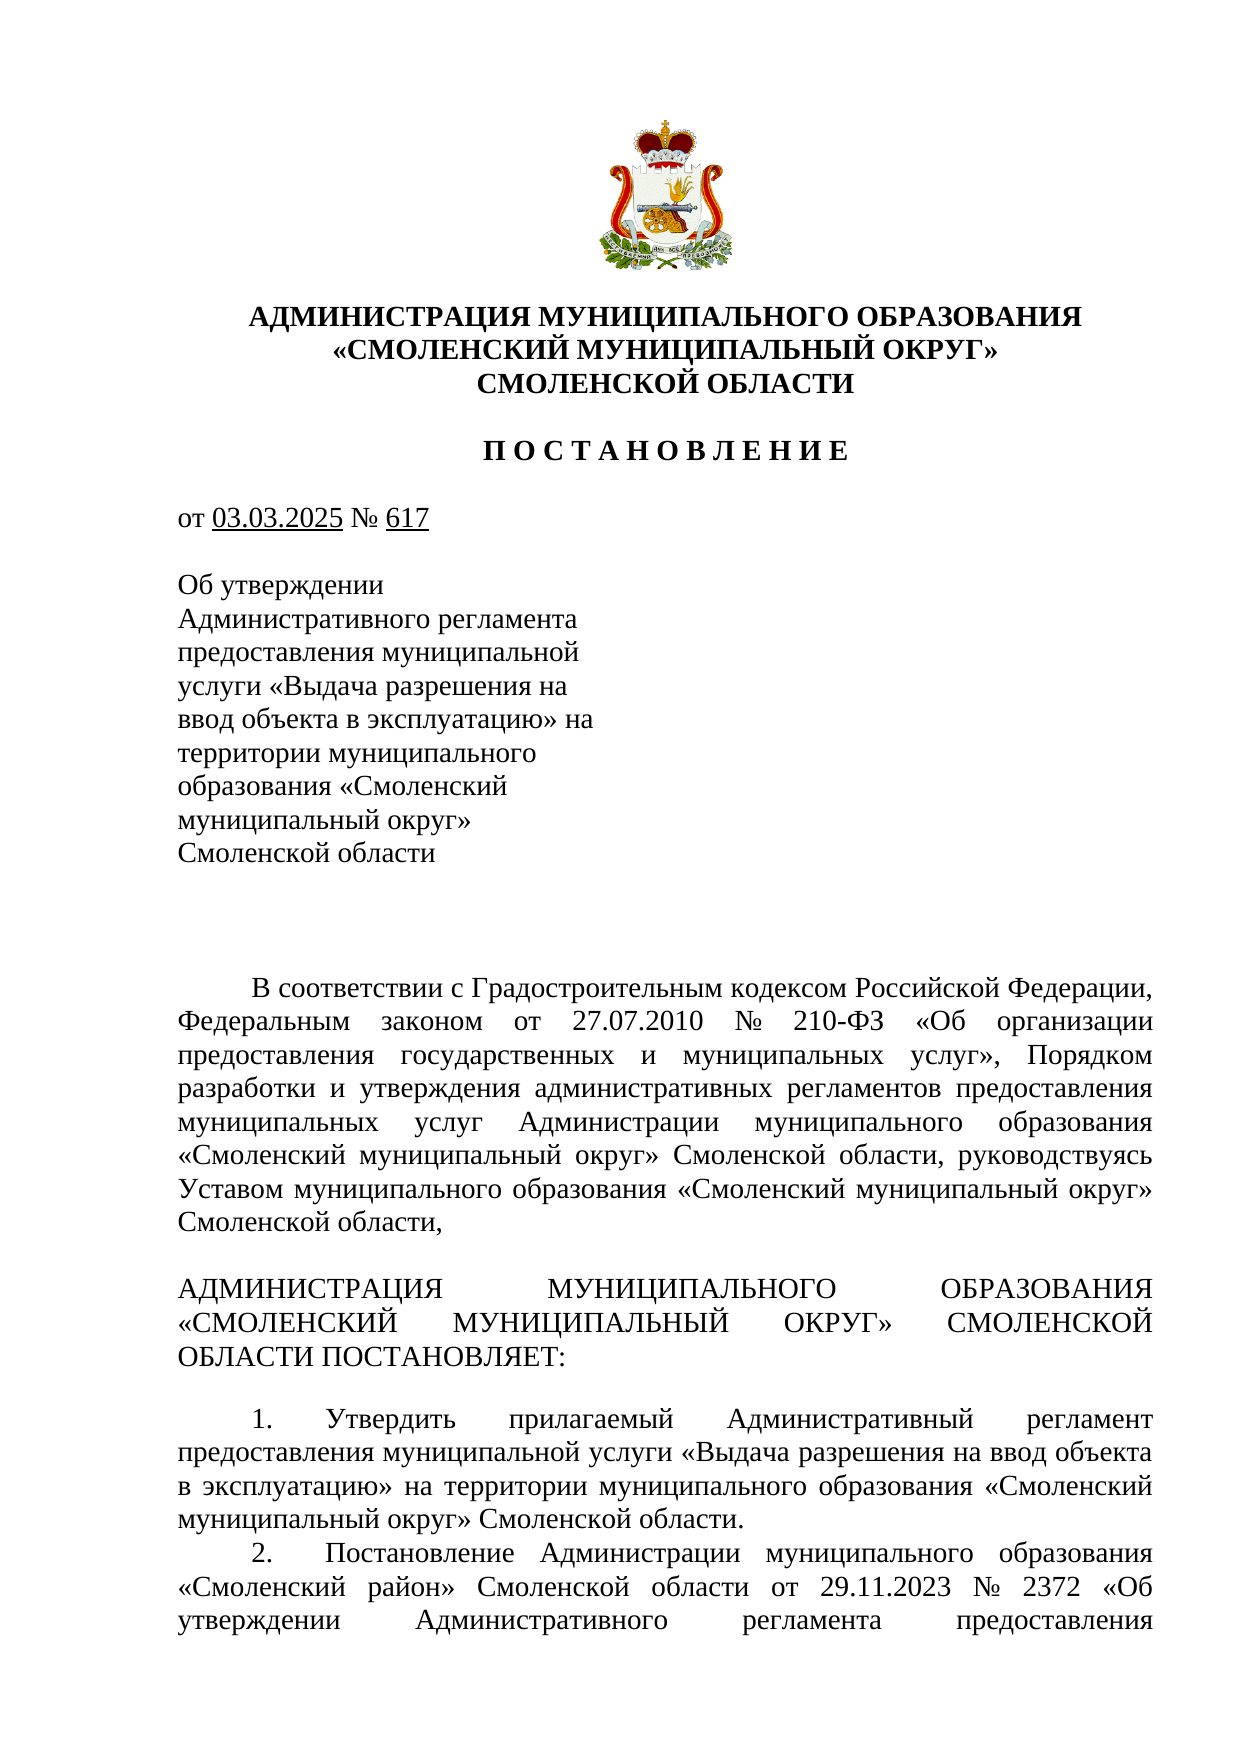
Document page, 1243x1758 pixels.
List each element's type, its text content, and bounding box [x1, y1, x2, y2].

text П О С Т А Н О В Л Е Н И Е [177, 433, 1154, 467]
text Об утверждении Административного регламента предоставления муниципальной услуги «Выдача разрешения на ввод объекта в эксплуатацию» на территории муниципального образования «Смоленский муниципальный округ» Смоленской области [177, 567, 605, 869]
text от 03.03.2025 № 617 [177, 500, 1154, 534]
text «СМОЛЕНСКИЙ МУНИЦИПАЛЬНЫЙ ОКРУГ» [177, 332, 1154, 366]
text АДМИНИСТРАЦИЯ МУНИЦИПАЛЬНОГО ОБРАЗОВАНИЯ [177, 299, 1154, 332]
text В соответствии с Градостроительным кодексом Российской Федерации, Федеральным законом от 27.07.2010 № 210-ФЗ «Об организации предоставления государственных и муниципальных услуг», Порядком разработки и утверждения административных регламентов предоставления муниципальных услуг Администрации муниципального образования «Смоленский муниципальный округ» Смоленской области, руководствуясь Уставом муниципального образования «Смоленский муниципальный округ» Смоленской области, [177, 970, 1154, 1238]
picture [597, 118, 734, 271]
list Утвердить прилагаемый Административный регламент предоставления муниципальной услуги «Выдача разрешения на ввод объекта в эксплуатацию» на территории муниципального образования «Смоленский муниципальный округ» Смоленской области. [177, 1401, 1154, 1535]
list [177, 1535, 1154, 1636]
text АДМИНИСТРАЦИЯ МУНИЦИПАЛЬНОГО ОБРАЗОВАНИЯ «СМОЛЕНСКИЙ МУНИЦИПАЛЬНЫЙ ОКРУГ» СМОЛЕНСКОЙ ОБЛАСТИ ПОСТАНОВЛЯЕТ: [177, 1272, 1154, 1372]
text СМОЛЕНСКОЙ ОБЛАСТИ [177, 366, 1154, 399]
